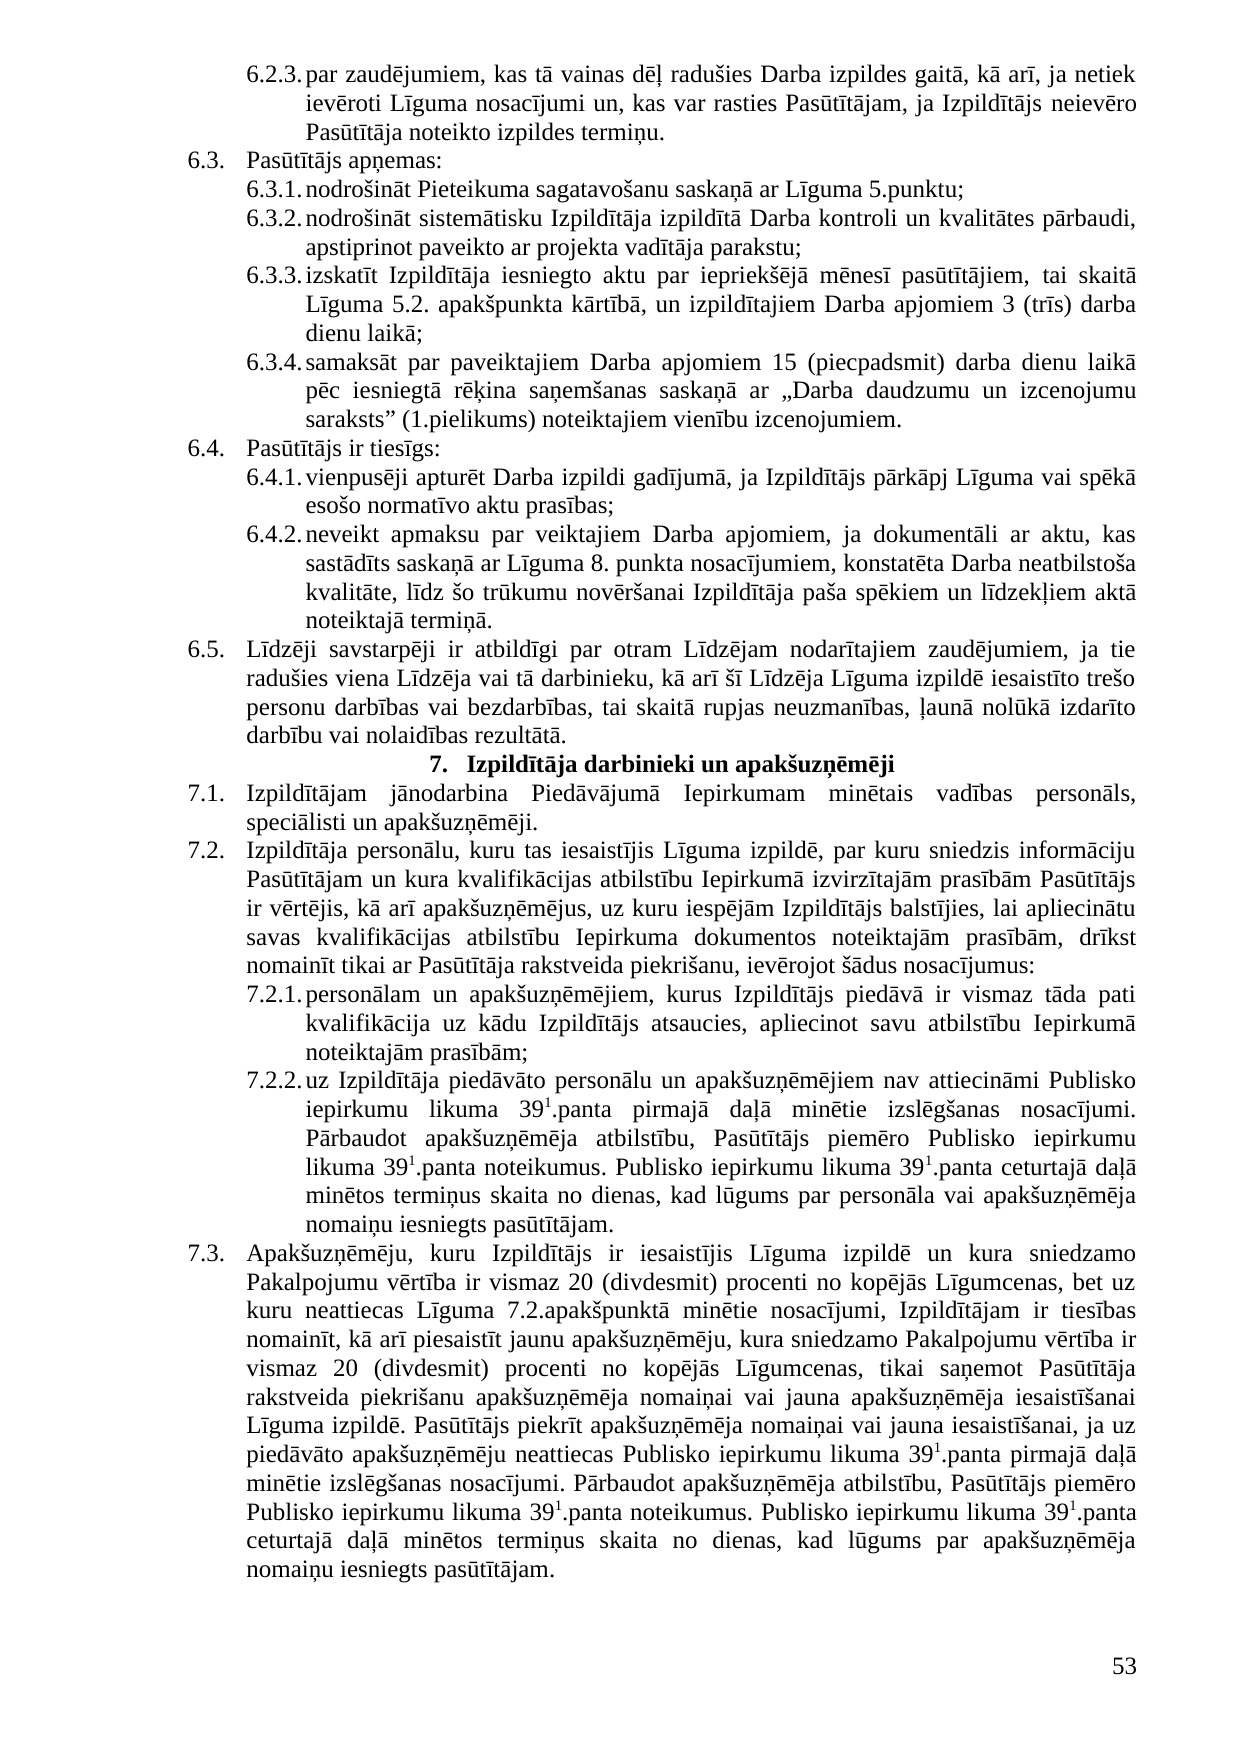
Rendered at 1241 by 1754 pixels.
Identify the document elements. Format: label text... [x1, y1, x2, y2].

list vienpusēji apturēt Darba izpildi gadījumā, ja Izpildītājs pārkāpj Līguma vai spēkā esošo normatīvo aktu prasības; [246, 462, 1137, 519]
list nodrošināt sistemātisku Izpildītāja izpildītā Darba kontroli un kvalitātes pārbaudi, apstiprinot paveikto ar projekta vadītāja parakstu; [246, 203, 1137, 260]
list Apakšuzņēmēju, kuru Izpildītājs ir iesaistījis Līguma izpildē un kura sniedzamo Pakalpojumu vērtība ir vismaz 20 (divdesmit) procenti no kopējās Līgumcenas, bet uz kuru neattiecas Līguma 7.2.apakšpunktā minētie nosacījumi, Izpildītājam ir tiesības nomainīt, kā arī piesaistīt jaunu apakšuzņēmēju, kura sniedzamo Pakalpojumu vērtība ir vismaz 20 (divdesmit) procenti no kopējās Līgumcenas, tikai saņemot Pasūtītāja rakstveida piekrišanu apakšuzņēmēja nomaiņai vai jauna apakšuzņēmēja iesaistīšanai Līguma izpildē. Pasūtītājs piekrīt apakšuzņēmēja nomaiņai vai jauna iesaistīšanai, ja uz piedāvāto apakšuzņēmēju neattiecas Publisko iepirkumu likuma 391.panta pirmajā daļā minētie izslēgšanas nosacījumi. Pārbaudot apakšuzņēmēja atbilstību, Pasūtītājs piemēro Publisko iepirkumu likuma 391.panta noteikumus. Publisko iepirkumu likuma 391.panta ceturtajā daļā minētos termiņus skaita no dienas, kad lūgums par apakšuzņēmēja nomaiņu iesniegts pasūtītājam. [187, 1238, 1137, 1583]
list Līdzēji savstarpēji ir atbildīgi par otram Līdzējam nodarītajiem zaudējumiem, ja tie radušies viena Līdzēja vai tā darbinieku, kā arī šī Līdzēja Līguma izpildē iesaistīto trešo personu darbības vai bezdarbības, tai skaitā rupjas neuzmanības, ļaunā nolūkā izdarīto darbību vai nolaidības rezultātā. [187, 634, 1137, 749]
list Izpildītājam jānodarbina Piedāvājumā Iepirkumam minētais vadības personāls, speciālisti un apakšuzņēmēji. [187, 778, 1137, 835]
list personālam un apakšuzņēmējiem, kurus Izpildītājs piedāvā ir vismaz tāda pati kvalifikācija uz kādu Izpildītājs atsaucies, apliecinot savu atbilstību Iepirkumā noteiktajām prasībām; [246, 979, 1137, 1065]
list nodrošināt Pieteikuma sagatavošanu saskaņā ar Līguma 5.punktu; [246, 174, 1137, 203]
list Pasūtītājs ir tiesīgs: [187, 433, 1137, 462]
list par zaudējumiem, kas tā vainas dēļ radušies Darba izpildes gaitā, kā arī, ja netiek ievēroti Līguma nosacījumi un, kas var rasties Pasūtītājam, ja Izpildītājs neievēro Pasūtītāja noteikto izpildes termiņu. [246, 59, 1137, 145]
list samaksāt par paveiktajiem Darba apjomiem 15 (piecpadsmit) darba dienu laikā pēc iesniegtā rēķina saņemšanas saskaņā ar „Darba daudzumu un izcenojumu saraksts” (1.pielikums) noteiktajiem vienību izcenojumiem. [246, 347, 1137, 433]
list neveikt apmaksu par veiktajiem Darba apjomiem, ja dokumentāli ar aktu, kas sastādīts saskaņā ar Līguma 8. punkta nosacījumiem, konstatēta Darba neatbilstoša kvalitāte, līdz šo trūkumu novēršanai Izpildītāja paša spēkiem un līdzekļiem aktā noteiktajā termiņā. [246, 519, 1137, 634]
list uz Izpildītāja piedāvāto personālu un apakšuzņēmējiem nav attiecināmi Publisko iepirkumu likuma 391.panta pirmajā daļā minētie izslēgšanas nosacījumi. Pārbaudot apakšuzņēmēja atbilstību, Pasūtītājs piemēro Publisko iepirkumu likuma 391.panta noteikumus. Publisko iepirkumu likuma 391.panta ceturtajā daļā minētos termiņus skaita no dienas, kad lūgums par personāla vai apakšuzņēmēja nomaiņu iesniegts pasūtītājam. [246, 1065, 1137, 1238]
list izskatīt Izpildītāja iesniegto aktu par iepriekšējā mēnesī pasūtītājiem, tai skaitā Līguma 5.2. apakšpunkta kārtībā, un izpildītajiem Darba apjomiem 3 (trīs) darba dienu laikā; [246, 260, 1137, 347]
list Izpildītāja personālu, kuru tas iesaistījis Līguma izpildē, par kuru sniedzis informāciju Pasūtītājam un kura kvalifikācijas atbilstību Iepirkumā izvirzītajām prasībām Pasūtītājs ir vērtējis, kā arī apakšuzņēmējus, uz kuru iespējām Izpildītājs balstījies, lai apliecinātu savas kvalifikācijas atbilstību Iepirkuma dokumentos noteiktajām prasībām, drīkst nomainīt tikai ar Pasūtītāja rakstveida piekrišanu, ievērojot šādus nosacījumus: [187, 835, 1137, 979]
list Izpildītāja darbinieki un apakšuzņēmēji [187, 749, 1137, 778]
list Pasūtītājs apņemas: [187, 145, 1137, 174]
